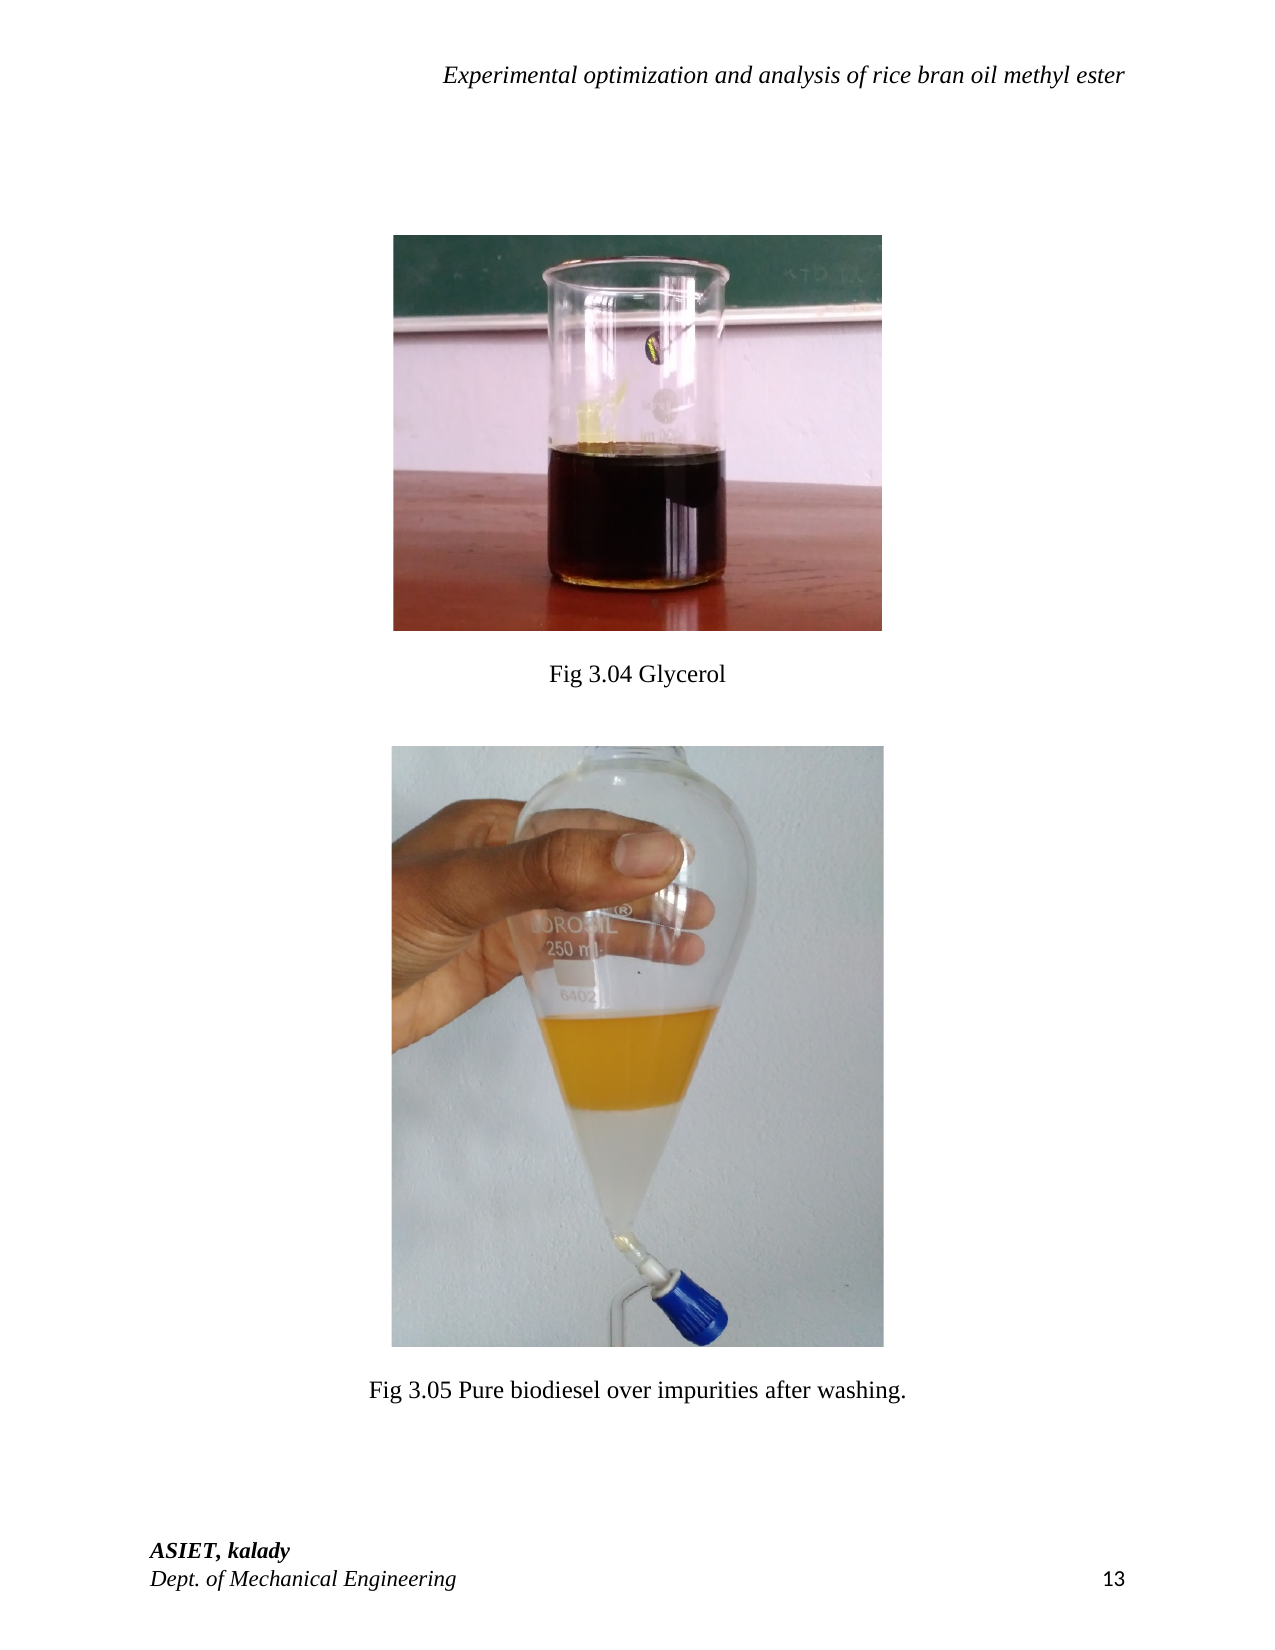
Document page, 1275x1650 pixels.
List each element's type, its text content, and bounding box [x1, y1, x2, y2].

text Fig 3.04 Glycerol [150, 659, 1125, 688]
picture [391, 746, 884, 1347]
picture [393, 235, 882, 631]
text Fig 3.05 Pure biodiesel over impurities after washing. [150, 1375, 1125, 1403]
